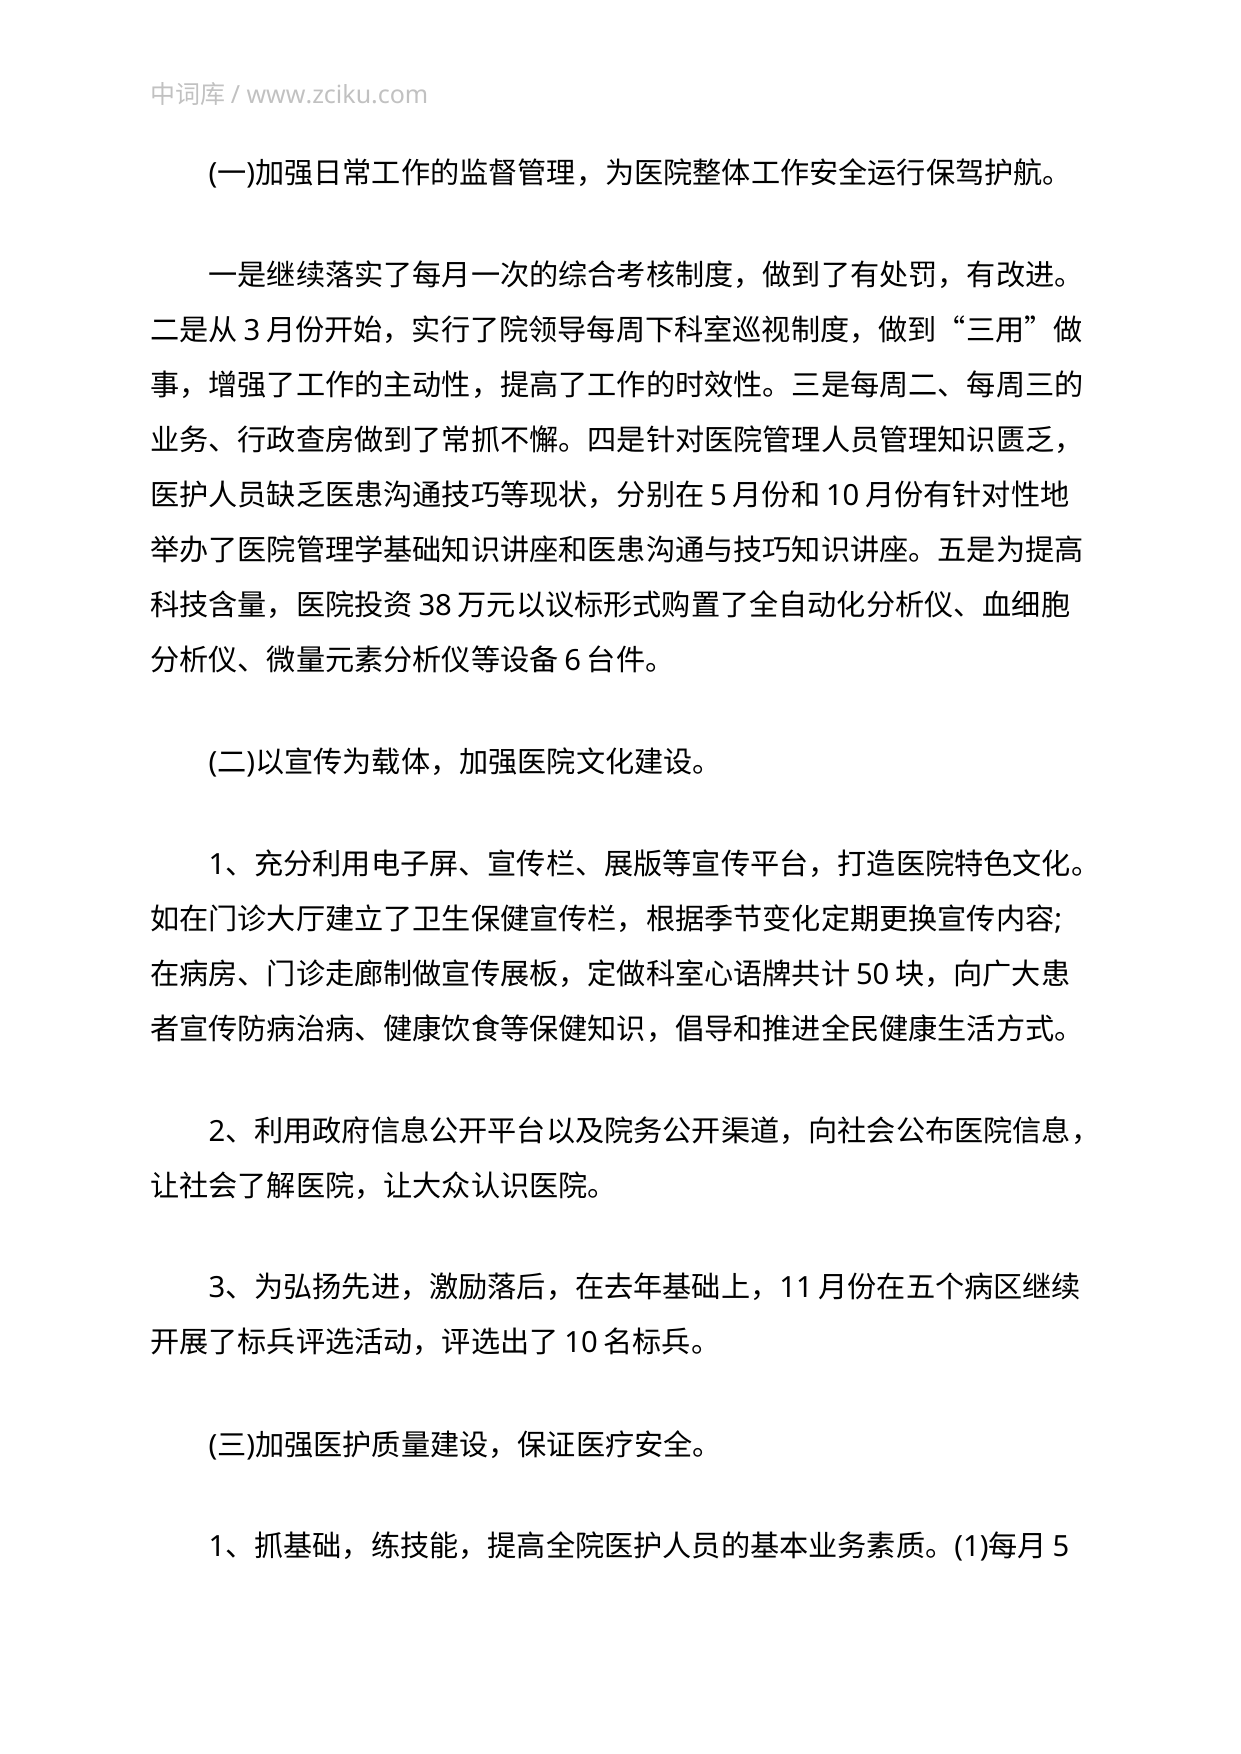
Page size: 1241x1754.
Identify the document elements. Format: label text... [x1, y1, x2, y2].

text 3、为弘扬先进，激励落后，在去年基础上，11月份在五个病区继续开展了标兵评选活动，评选出了10名标兵。 [150, 1264, 1090, 1361]
text (二)以宣传为载体，加强医院文化建设。 [150, 738, 1090, 781]
text (一)加强日常工作的监督管理，为医院整体工作安全运行保驾护航。 [150, 150, 1090, 192]
text 1、充分利用电子屏、宣传栏、展版等宣传平台，打造医院特色文化。如在门诊大厅建立了卫生保健宣传栏，根据季节变化定期更换宣传内容;在病房、门诊走廊制做宣传展板，定做科室心语牌共计50块，向广大患者宣传防病治病、健康饮食等保健知识，倡导和推进全民健康生活方式。 [150, 841, 1090, 1048]
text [150, 1523, 1090, 1565]
text 2、利用政府信息公开平台以及院务公开渠道，向社会公布医院信息，让社会了解医院，让大众认识医院。 [150, 1107, 1090, 1204]
text 一是继续落实了每月一次的综合考核制度，做到了有处罚，有改进。二是从3月份开始，实行了院领导每周下科室巡视制度，做到“三用”做事，增强了工作的主动性，提高了工作的时效性。三是每周二、每周三的业务、行政查房做到了常抓不懈。四是针对医院管理人员管理知识匮乏，医护人员缺乏医患沟通技巧等现状，分别在5月份和10月份有针对性地举办了医院管理学基础知识讲座和医患沟通与技巧知识讲座。五是为提高科技含量，医院投资38万元以议标形式购置了全自动化分析仪、血细胞分析仪、微量元素分析仪等设备6台件。 [150, 252, 1090, 679]
text (三)加强医护质量建设，保证医疗安全。 [150, 1421, 1090, 1463]
